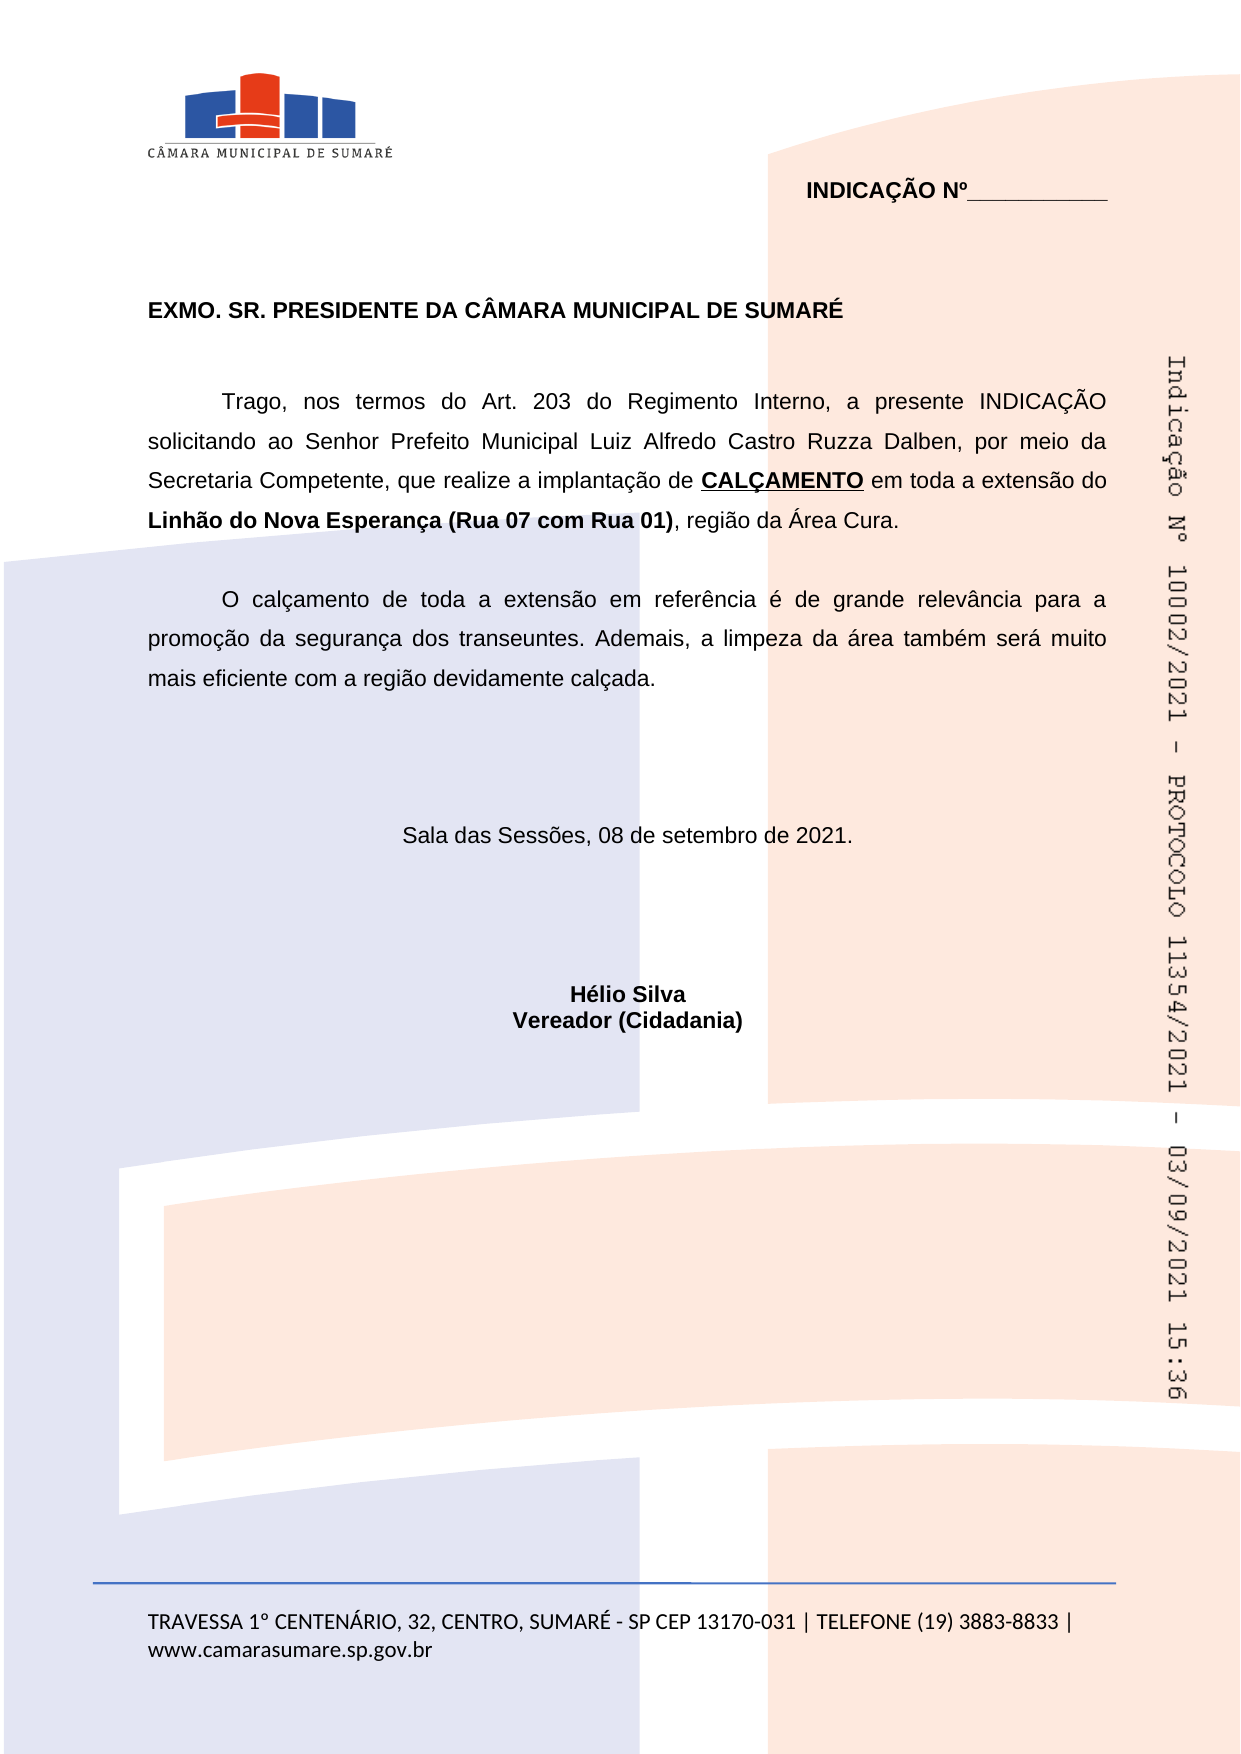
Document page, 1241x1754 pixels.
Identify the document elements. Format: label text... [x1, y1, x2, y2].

text Vereador (Cidadania) [148, 1007, 1107, 1033]
text Hélio Silva [148, 981, 1107, 1007]
text EXMO. SR. PRESIDENTE DA CÂMARA MUNICIPAL DE SUMARÉ [148, 297, 1107, 324]
picture [147, 73, 394, 160]
text INDICAÇÃO Nº___________ [148, 177, 1107, 203]
text O calçamento de toda a extensão em referência é de grande relevância para a promoção da segurança dos transeuntes. Ademais, a limpeza da área também será muito mais eficiente com a região devidamente calçada. [148, 586, 1107, 691]
text Sala das Sessões, 08 de setembro de 2021. [148, 822, 1107, 849]
picture [1142, 349, 1205, 1405]
text Trago, nos termos do Art. 203 do Regimento Interno, a presente INDICAÇÃO solicitando ao Senhor Prefeito Municipal Luiz Alfredo Castro Ruzza Dalben, por meio da Secretaria Competente, que realize a implantação de CALÇAMENTO em toda a extensão do Linhão do Nova Esperança (Rua 07 com Rua 01), região da Área Cura. [148, 388, 1107, 533]
